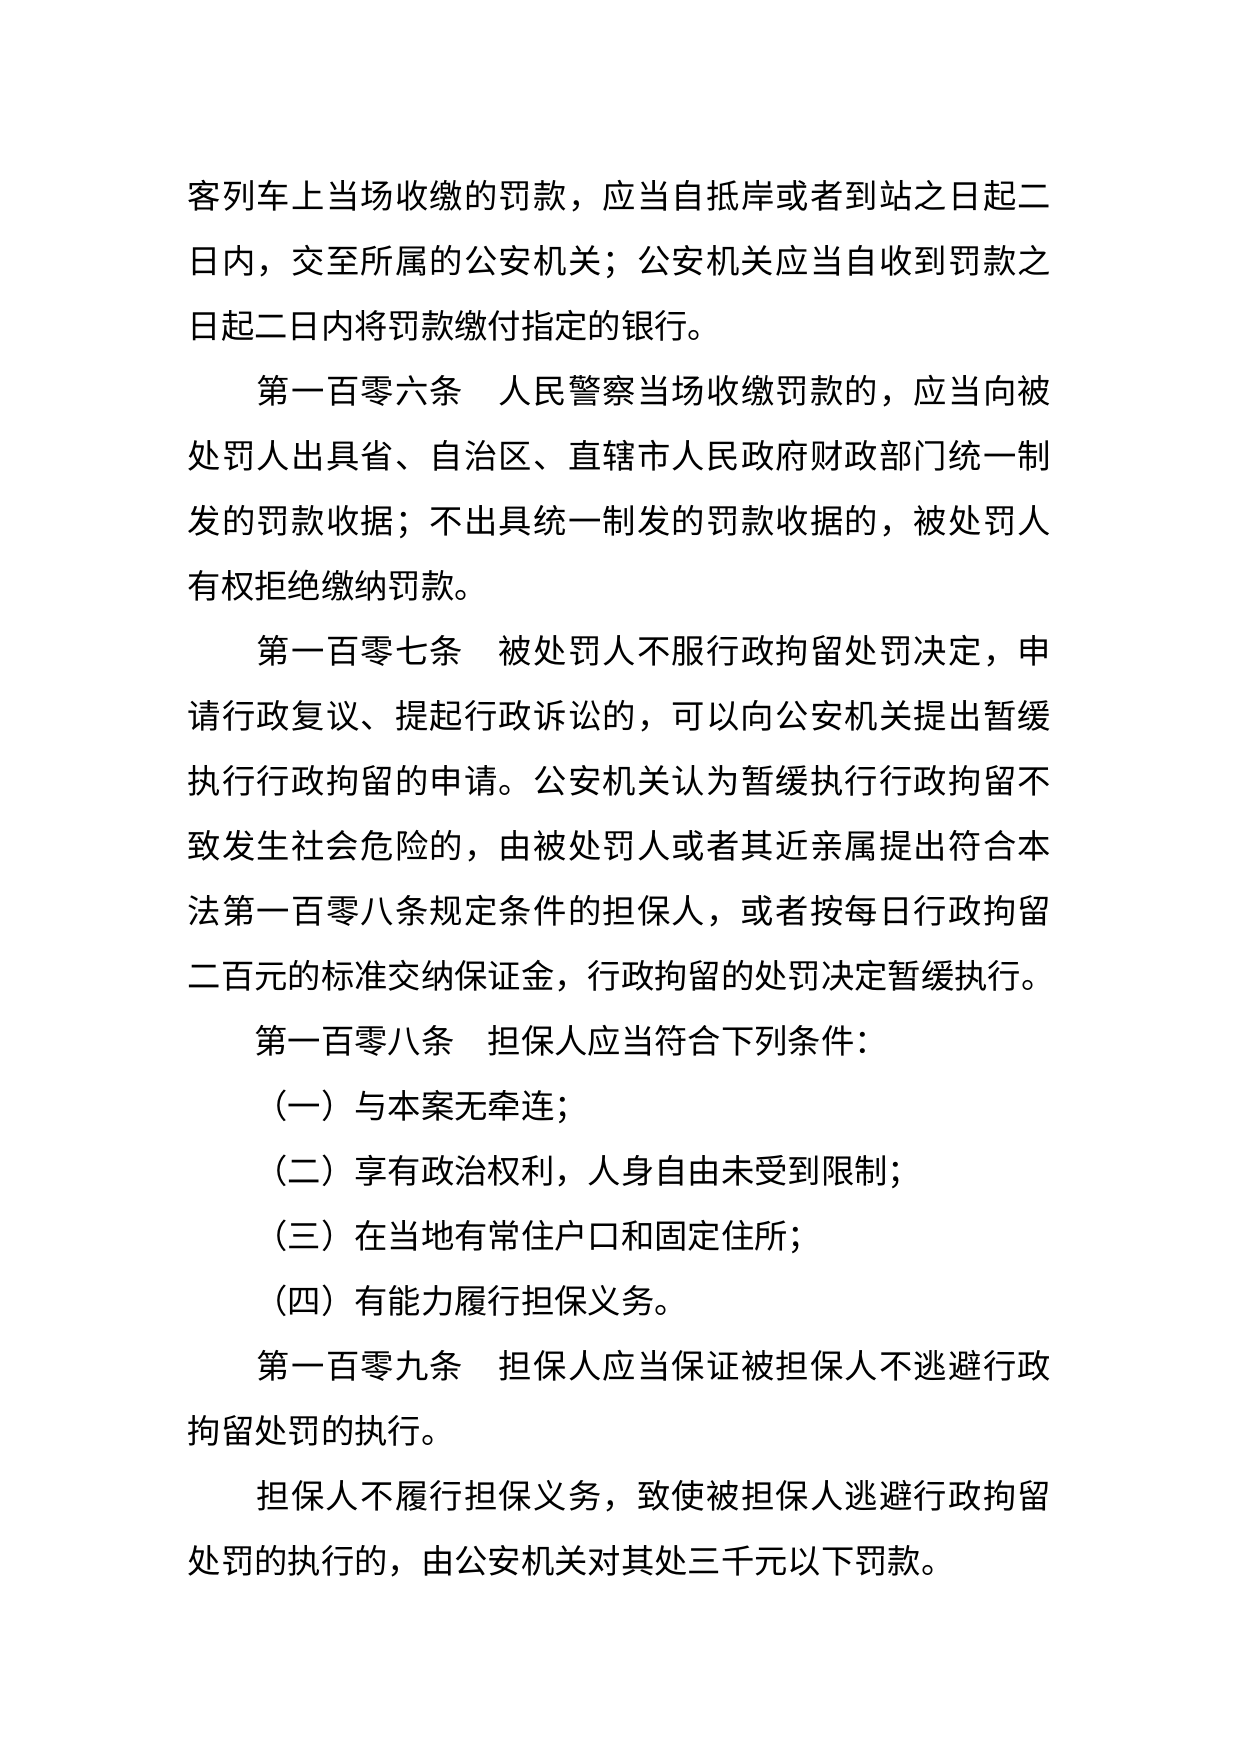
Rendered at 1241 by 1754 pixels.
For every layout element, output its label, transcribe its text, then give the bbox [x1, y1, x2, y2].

text 第一百零七条 被处罚人不服行政拘留处罚决定，申请行政复议、提起行政诉讼的，可以向公安机关提出暂缓执行行政拘留的申请。公安机关认为暂缓执行行政拘留不致发生社会危险的，由被处罚人或者其近亲属提出符合本法第一百零八条规定条件的担保人，或者按每日行政拘留二百元的标准交纳保证金，行政拘留的处罚决定暂缓执行。 [187, 617, 1053, 1007]
text 第一百零九条 担保人应当保证被担保人不逃避行政拘留处罚的执行。 [187, 1332, 1053, 1462]
text （四）有能力履行担保义务。 [187, 1267, 1053, 1332]
text 第一百零八条 担保人应当符合下列条件： [187, 1007, 1053, 1072]
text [187, 162, 1053, 357]
text 第一百零六条 人民警察当场收缴罚款的，应当向被处罚人出具省、自治区、直辖市人民政府财政部门统一制发的罚款收据；不出具统一制发的罚款收据的，被处罚人有权拒绝缴纳罚款。 [187, 357, 1053, 617]
text （二）享有政治权利，人身自由未受到限制； [187, 1137, 1053, 1202]
text （三）在当地有常住户口和固定住所； [187, 1202, 1053, 1267]
text （一）与本案无牵连； [187, 1072, 1053, 1137]
text 担保人不履行担保义务，致使被担保人逃避行政拘留处罚的执行的，由公安机关对其处三千元以下罚款。 [187, 1462, 1053, 1592]
